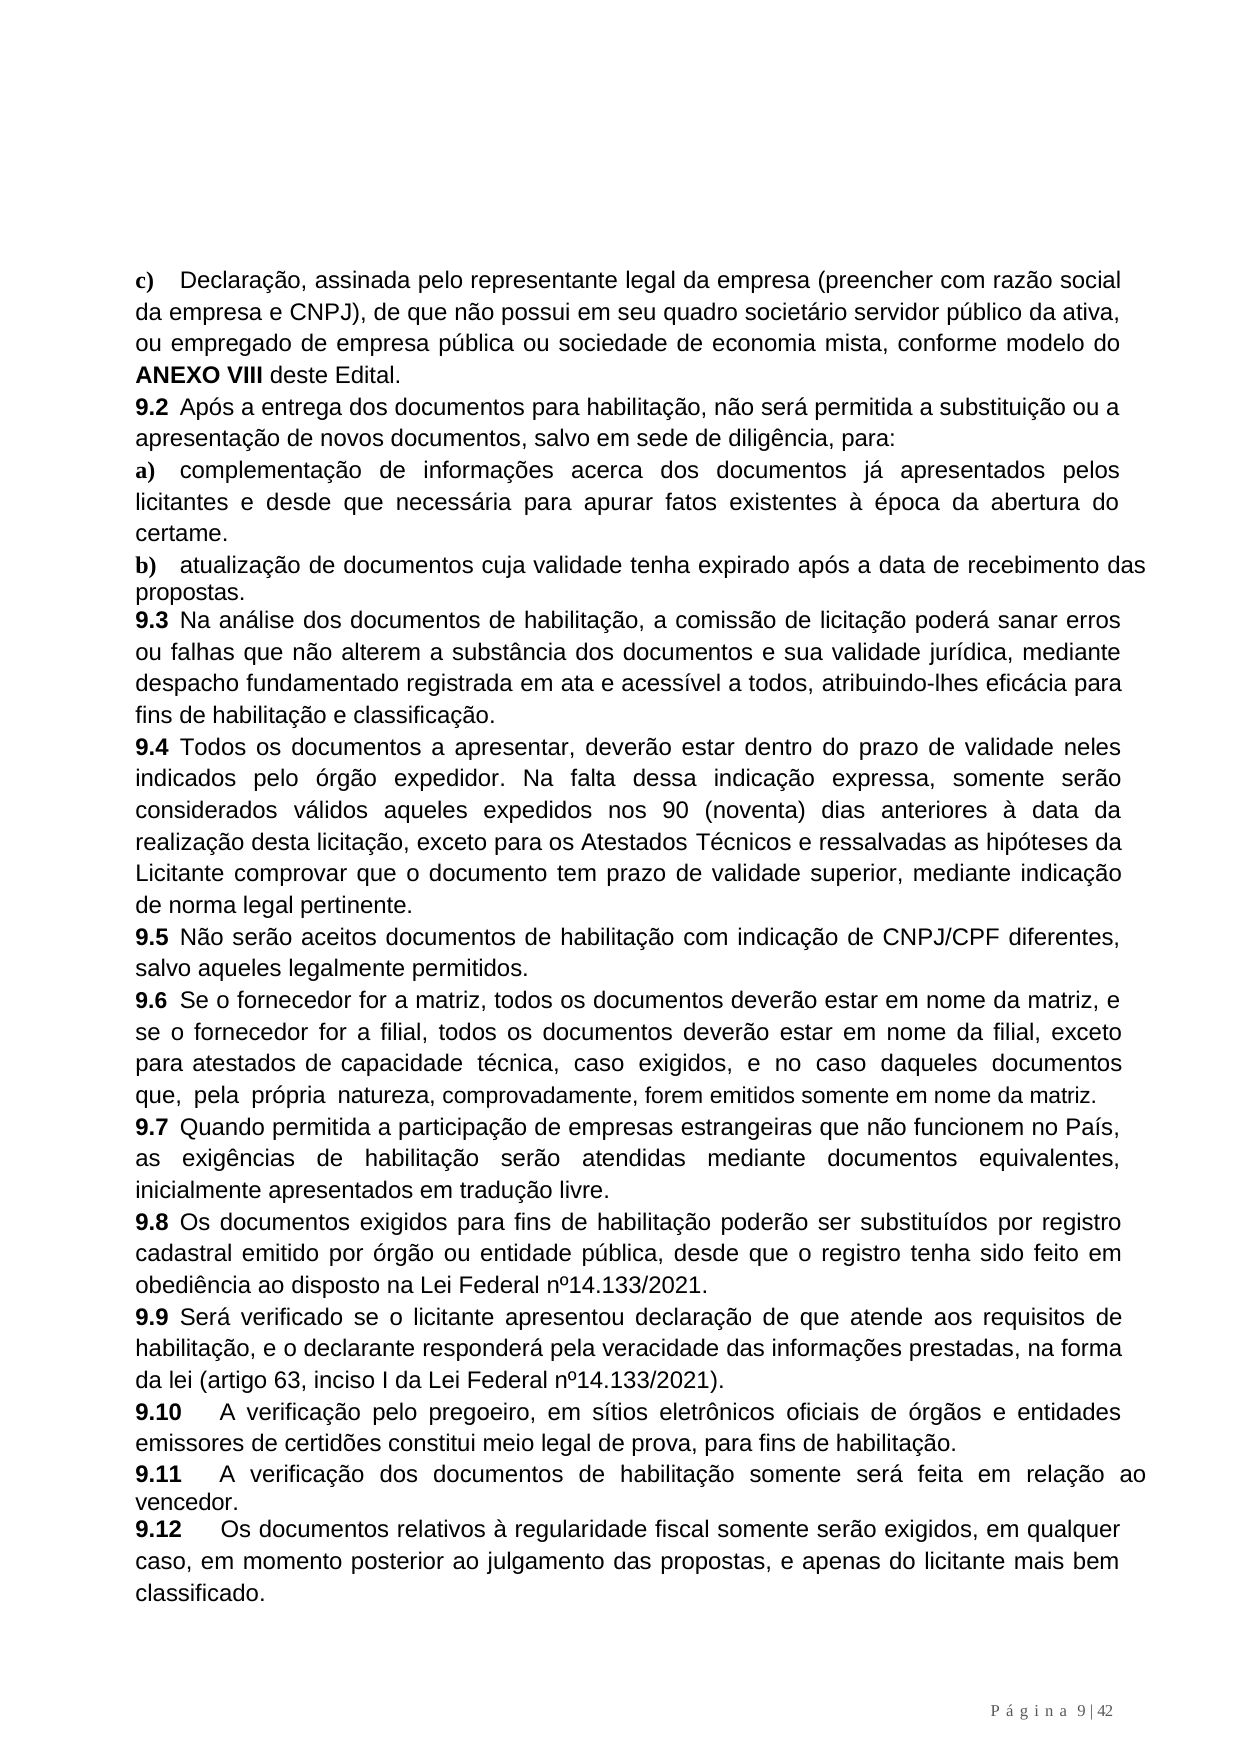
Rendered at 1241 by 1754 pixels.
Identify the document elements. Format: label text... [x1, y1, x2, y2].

list Será verificado se o licitante apresentou declaração de que atende aos requisitos de habilitação, e o declarante responderá pela veracidade das informações prestadas, na forma da lei (artigo 63, inciso I da Lei Federal nº14.133/2021). [135, 1303, 1122, 1394]
list A verificação pelo pregoeiro, em sítios eletrônicos oficiais de órgãos e entidades emissores de certidões constitui meio legal de prova, para fins de habilitação. [135, 1398, 1121, 1456]
list Na análise dos documentos de habilitação, a comissão de licitação poderá sanar erros ou falhas que não alterem a substância dos documentos e sua validade jurídica, mediante despacho fundamentado registrada em ata e acessível a todos, atribuindo-lhes eficácia para fins de habilitação e classificação. [135, 606, 1122, 729]
list Quando permitida a participação de empresas estrangeiras que não funcionem no País, as exigências de habilitação serão atendidas mediante documentos equivalentes, inicialmente apresentados em tradução livre. [135, 1113, 1121, 1204]
list Declaração, assinada pelo representante legal da empresa (preencher com razão social da empresa e CNPJ), de que não possui em seu quadro societário servidor público da ativa, ou empregado de empresa pública ou sociedade de economia mista, conforme modelo do ANEXO VIII deste Edital. [135, 266, 1121, 388]
list complementação de informações acerca dos documentos já apresentados pelos licitantes e desde que necessária para apurar fatos existentes à época da abertura do certame. [135, 456, 1121, 547]
list Se o fornecedor for a matriz, todos os documentos deverão estar em nome da matriz, e se o fornecedor for a filial, todos os documentos deverão estar em nome da filial, exceto para atestados de capacidade técnica, caso exigidos, e no caso daqueles documentos que, pela própria natureza, comprovadamente, forem emitidos somente em nome da matriz. [135, 986, 1122, 1109]
list Os documentos relativos à regularidade fiscal somente serão exigidos, em qualquer caso, em momento posterior ao julgamento das propostas, e apenas do licitante mais bem classificado. [135, 1515, 1121, 1606]
list Não serão aceitos documentos de habilitação com indicação de CNPJ/CPF diferentes, salvo aqueles legalmente permitidos. [135, 923, 1121, 982]
list atualização de documentos cuja validade tenha expirado após a data de recebimento das propostas. [135, 551, 1146, 606]
list Todos os documentos a apresentar, deverão estar dentro do prazo de validade neles indicados pelo órgão expedidor. Na falta dessa indicação expressa, somente serão considerados válidos aqueles expedidos nos 90 (noventa) dias anteriores à data da realização desta licitação, exceto para os Atestados Técnicos e ressalvadas as hipóteses da Licitante comprovar que o documento tem prazo de validade superior, mediante indicação de norma legal pertinente. [135, 733, 1122, 919]
list A verificação dos documentos de habilitação somente será feita em relação ao vencedor. [135, 1460, 1146, 1515]
list Após a entrega dos documentos para habilitação, não será permitida a substituição ou a apresentação de novos documentos, salvo em sede de diligência, para: [135, 393, 1122, 452]
list Os documentos exigidos para fins de habilitação poderão ser substituídos por registro cadastral emitido por órgão ou entidade pública, desde que o registro tenha sido feito em obediência ao disposto na Lei Federal nº14.133/2021. [135, 1208, 1122, 1299]
